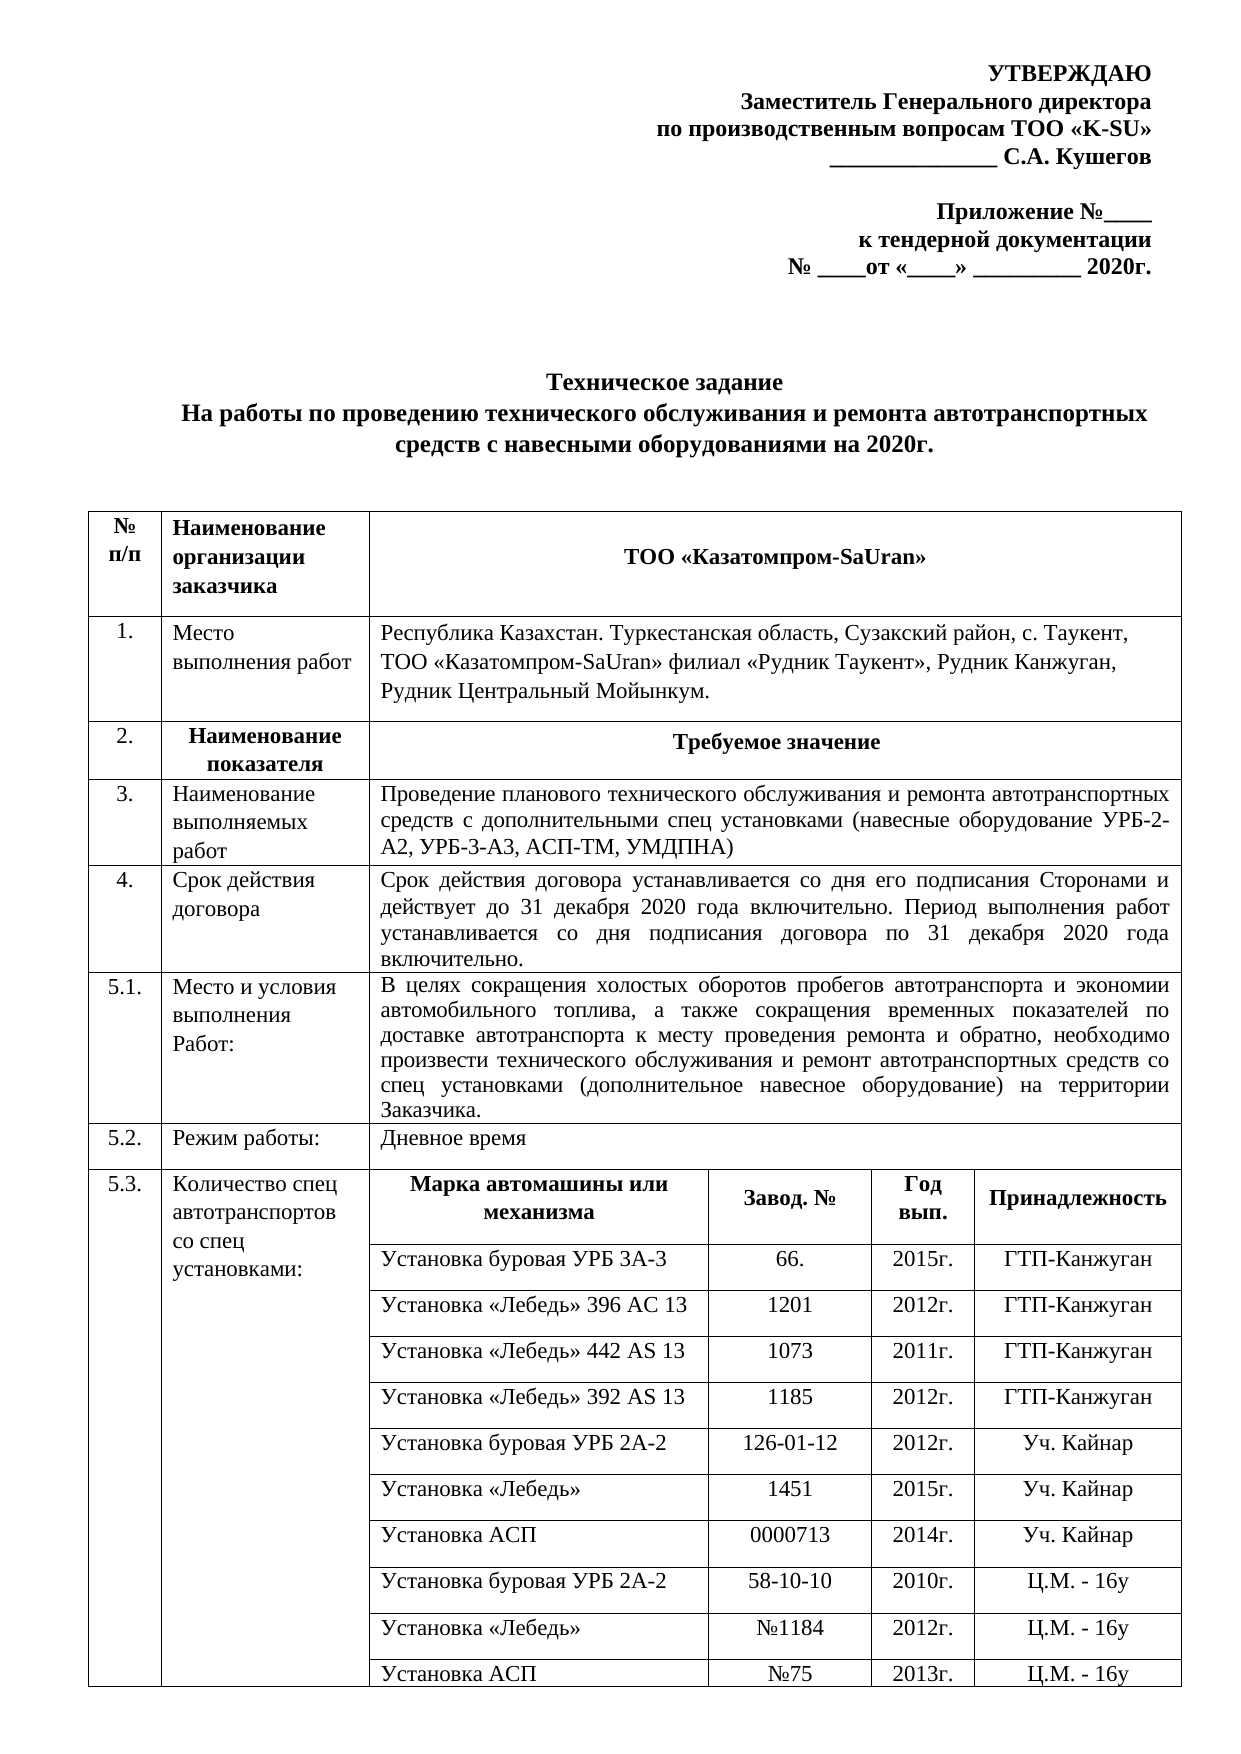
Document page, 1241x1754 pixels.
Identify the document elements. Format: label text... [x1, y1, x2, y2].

table_cell №75 [709, 1660, 871, 1686]
table_cell 2012г. [872, 1383, 974, 1428]
table_cell 4. [89, 866, 161, 972]
table_cell 5.2. [89, 1124, 161, 1169]
table_cell 5.3. [89, 1170, 161, 1686]
table_cell ГТП-Канжуган [975, 1337, 1181, 1382]
table_cell Режим работы: [162, 1124, 369, 1169]
text Приложение №____ [177, 197, 1152, 225]
table_header ТОО «Казатомпром-SaUran» [370, 512, 1181, 616]
table_cell Установка «Лебедь» 396 АС 13 [370, 1291, 708, 1336]
text к тендерной документации [177, 225, 1152, 252]
table_header № п/п [89, 512, 161, 616]
table_cell Установка буровая УРБ 3А-3 [370, 1245, 708, 1290]
table_cell Ц.М. - 16у [975, 1568, 1181, 1613]
table_cell Установка буровая УРБ 2А-2 [370, 1429, 708, 1474]
table_cell 1185 [709, 1383, 871, 1428]
table_cell 2. [89, 722, 161, 779]
table_cell Установка «Лебедь» 442 AS 13 [370, 1337, 708, 1382]
table_cell Год вып. [872, 1170, 974, 1243]
table_cell Срок действия договора устанавливается со дня его подписания Сторонами и действует до 31 декабря 2020 года включительно. Период выполнения работ устанавливается со дня подписания договора по 31 декабря 2020 года включительно. [370, 866, 1181, 972]
table_cell 2015г. [872, 1475, 974, 1520]
table_cell Требуемое значение [370, 722, 1181, 779]
table_cell 3. [89, 780, 161, 865]
table_cell 2015г. [872, 1245, 974, 1290]
table_cell Количество спец автотранспортов со спец установками: [162, 1170, 369, 1686]
table_cell Принадлежность [975, 1170, 1181, 1243]
table_cell 2012г. [872, 1429, 974, 1474]
table_cell В целях сокращения холостых оборотов пробегов автотранспорта и экономии автомобильного топлива, а также сокращения временных показателей по доставке автотранспорта к месту проведения ремонта и обратно, необходимо произвести технического обслуживания и ремонт автотранспортных средств со спец установками (дополнительное навесное оборудование) на территории Заказчика. [370, 973, 1181, 1123]
table_cell 1073 [709, 1337, 871, 1382]
table_cell Установка «Лебедь» 392 AS 13 [370, 1383, 708, 1428]
table_cell Завод. № [709, 1170, 871, 1243]
table_cell 2010г. [872, 1568, 974, 1613]
table_cell 1451 [709, 1475, 871, 1520]
table_cell Установка АСП [370, 1660, 708, 1686]
text Заместитель Генерального директора [177, 87, 1152, 114]
table_cell Уч. Кайнар [975, 1429, 1181, 1474]
table_cell 66. [709, 1245, 871, 1290]
table_cell 2012г. [872, 1614, 974, 1659]
table_cell 58-10-10 [709, 1568, 871, 1613]
table_cell Дневное время [370, 1124, 1181, 1169]
table_cell Республика Казахстан. Туркестанская область, Сузакский район, с. Таукент, ТОО «Казатомпром-SaUran» филиал «Рудник Таукент», Рудник Канжуган, Рудник Центральный Мойынкум. [370, 617, 1181, 721]
table_cell Уч. Кайнар [975, 1521, 1181, 1567]
table_cell 2014г. [872, 1521, 974, 1567]
table_cell Ц.М. - 16у [975, 1614, 1181, 1659]
table_cell 2011г. [872, 1337, 974, 1382]
text ______________ С.А. Кушегов [177, 142, 1152, 169]
table_cell 5.1. [89, 973, 161, 1123]
text На работы по проведению технического обслуживания и ремонта автотранспортных средств с навесными оборудованиями на 2020г. [177, 398, 1152, 458]
table_cell Установка АСП [370, 1521, 708, 1567]
table_cell ГТП-Канжуган [975, 1245, 1181, 1290]
table_cell Установка буровая УРБ 2А-2 [370, 1568, 708, 1613]
table_cell 2013г. [872, 1660, 974, 1686]
table_cell ГТП-Канжуган [975, 1291, 1181, 1336]
table_cell Место и условия выполнения Работ: [162, 973, 369, 1123]
table_cell Проведение планового технического обслуживания и ремонта автотранспортных средств с дополнительными спец установками (навесные оборудование УРБ-2-А2, УРБ-3-А3, АСП-ТМ, УМДПНА) [370, 780, 1181, 865]
table_cell Наименование показателя [162, 722, 369, 779]
table_cell 1. [89, 617, 161, 721]
text № ____от «____» _________ 2020г. [177, 252, 1152, 280]
table_header Наименование организации заказчика [162, 512, 369, 616]
table_cell ГТП-Канжуган [975, 1383, 1181, 1428]
table_cell 2012г. [872, 1291, 974, 1336]
table_cell 0000713 [709, 1521, 871, 1567]
table_cell Марка автомашины или механизма [370, 1170, 708, 1243]
table_cell Ц.М. - 16у [975, 1660, 1181, 1686]
table_cell Установка «Лебедь» [370, 1475, 708, 1520]
text Техническое задание [177, 367, 1152, 396]
table_cell 126-01-12 [709, 1429, 871, 1474]
text УТВЕРЖДАЮ [177, 59, 1152, 87]
table_cell Место выполнения работ [162, 617, 369, 721]
table_cell Уч. Кайнар [975, 1475, 1181, 1520]
table_cell Срок действия договора [162, 866, 369, 972]
text по производственным вопросам ТОО «K-SU» [177, 114, 1152, 142]
table_cell 1201 [709, 1291, 871, 1336]
table_cell Установка «Лебедь» [370, 1614, 708, 1659]
table_cell Наименование выполняемых работ [162, 780, 369, 865]
table_cell №1184 [709, 1614, 871, 1659]
